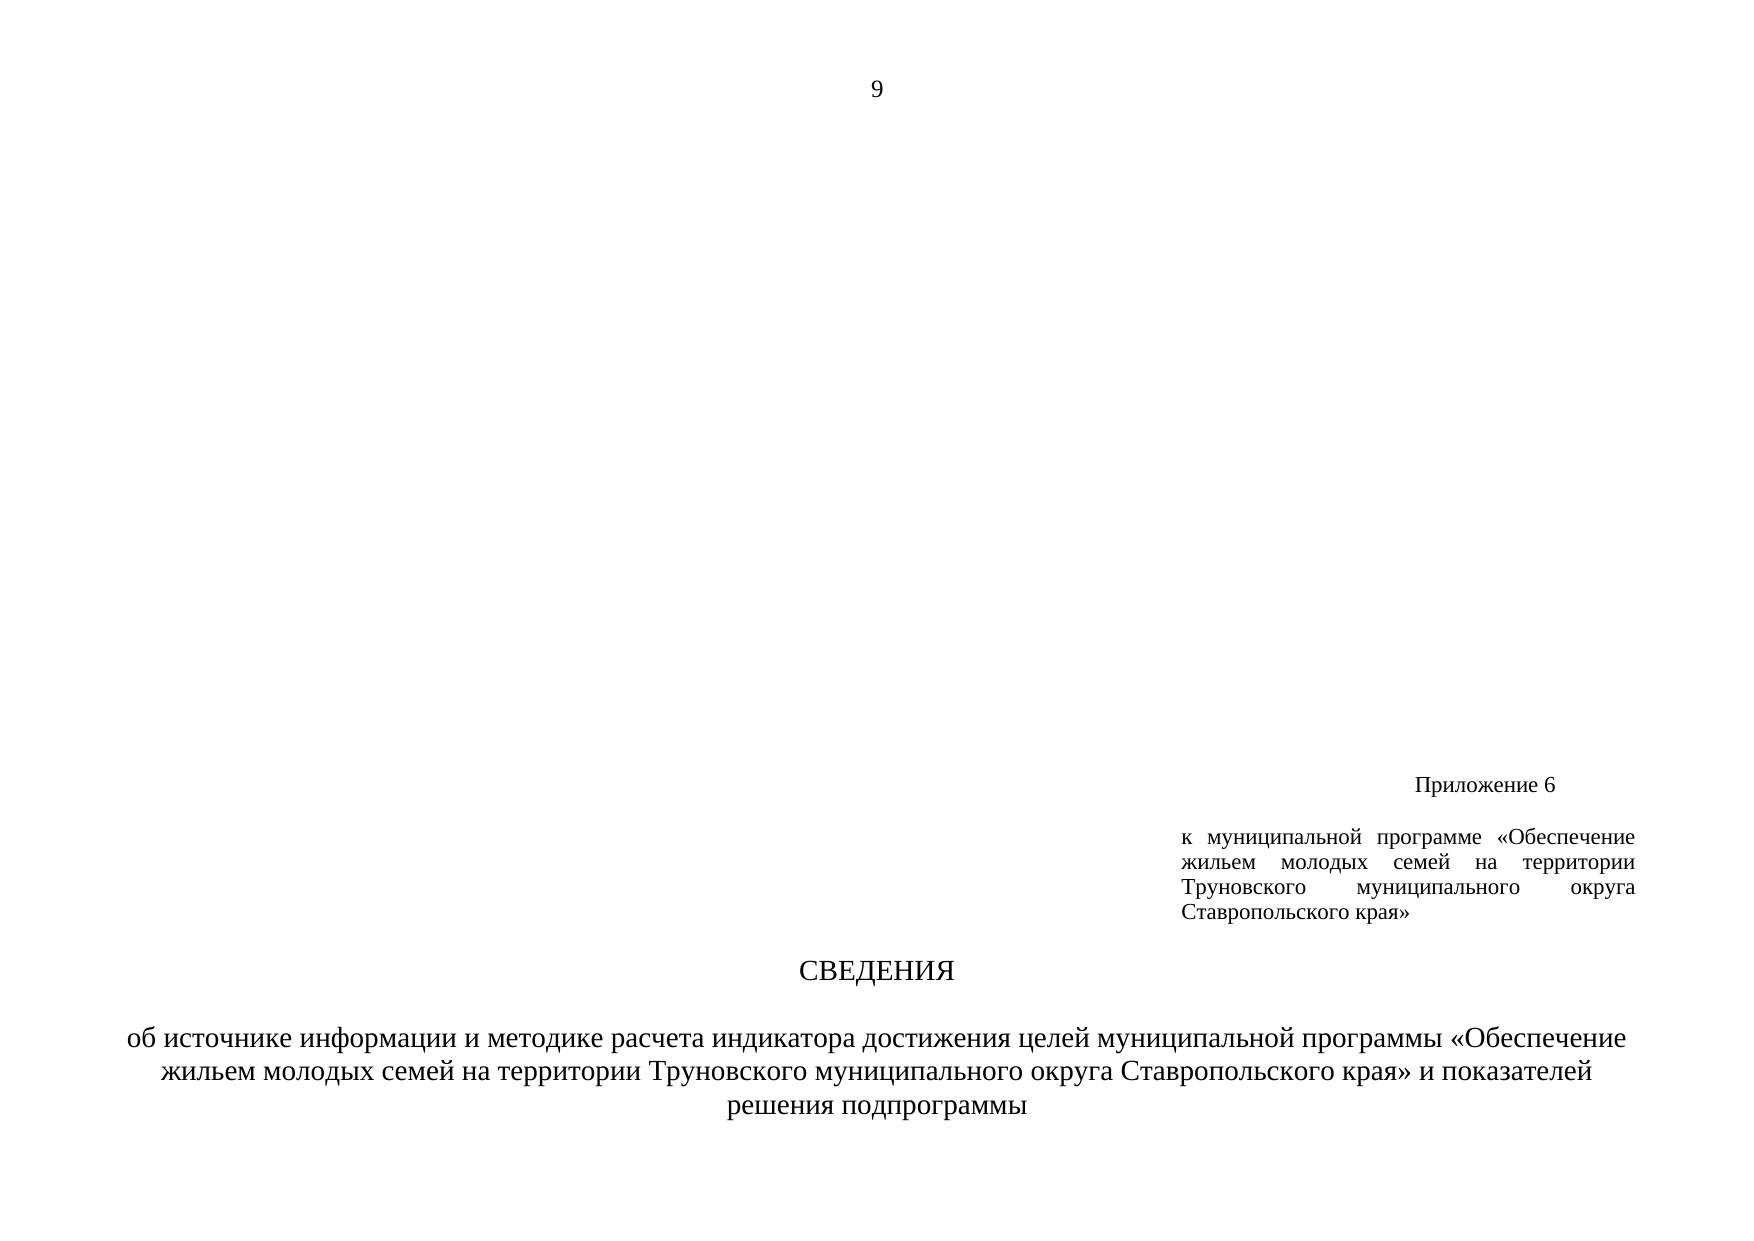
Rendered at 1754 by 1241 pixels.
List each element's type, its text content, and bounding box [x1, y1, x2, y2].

text СВЕДЕНИЯ [118, 953, 1636, 986]
text об источнике информации и методике расчета индикатора достижения целей муниципальной программы «Обеспечение жильем молодых семей на территории Труновского муниципального округа Ставропольского края» и показателей решения подпрограммы [118, 1020, 1636, 1121]
text Приложение 6 [1181, 773, 1636, 798]
text к муниципальной программе «Обеспечение жильем молодых семей на территории Труновского муниципального округа Ставропольского края» [1181, 824, 1636, 924]
